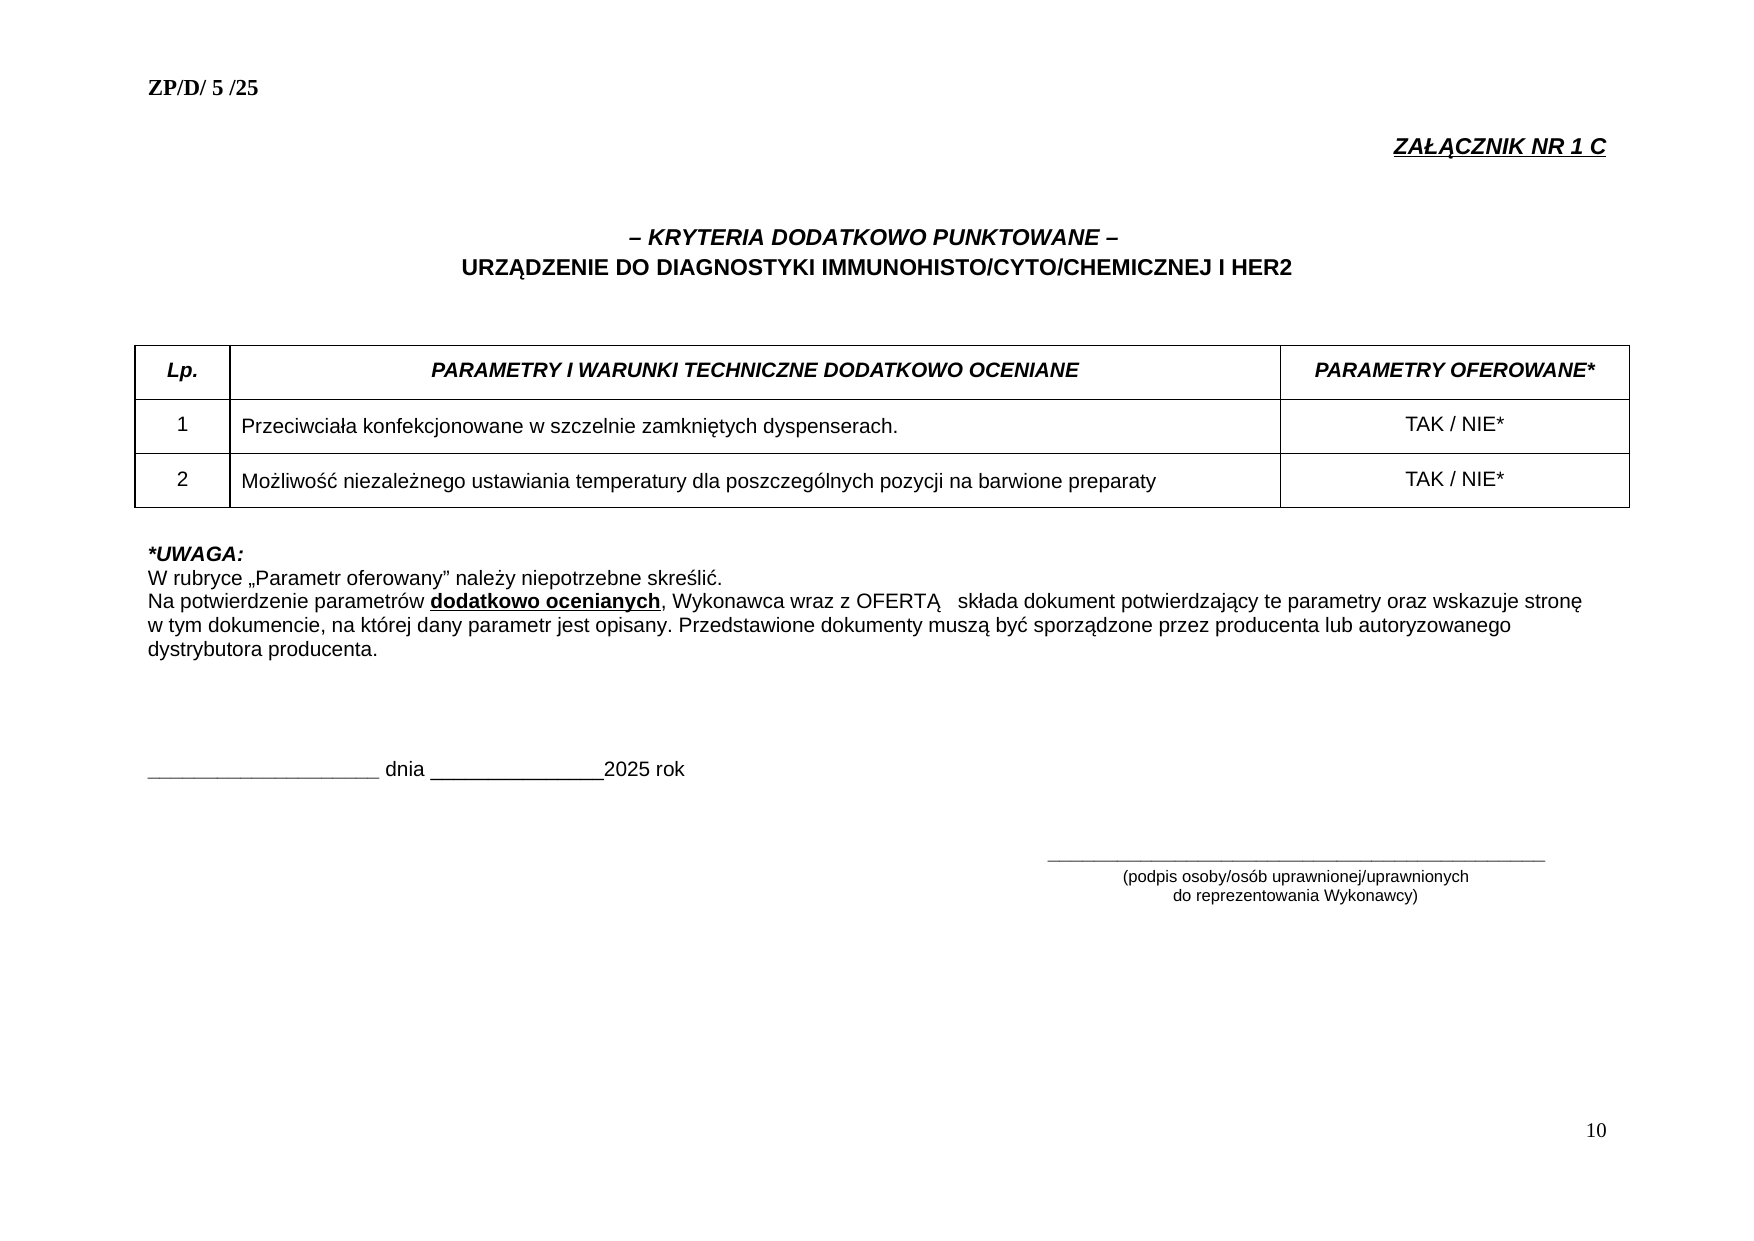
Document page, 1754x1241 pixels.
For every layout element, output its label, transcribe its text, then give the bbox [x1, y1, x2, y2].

table_cell 2 [136, 454, 229, 507]
table_cell Przeciwciała konfekcjonowane w szczelnie zamkniętych dyspenserach. [231, 400, 1280, 453]
table_header PARAMETRY I WARUNKI TECHNICZNE DODATKOWO OCENIANE [231, 346, 1280, 399]
table_header PARAMETRY OFEROWANE* [1281, 346, 1629, 399]
table_cell Możliwość niezależnego ustawiania temperatury dla poszczególnych pozycji na barwione preparaty [231, 454, 1280, 507]
table_header Lp. [136, 346, 229, 399]
text ____________________ dnia _______________2025 rok [148, 757, 1606, 781]
text *UWAGA: [148, 541, 1606, 565]
text ZAŁĄCZNIK NR 1 C [148, 133, 1606, 159]
text (podpis osoby/osób uprawnionej/uprawnionych do reprezentowania Wykonawcy) [1048, 867, 1606, 905]
text – KRYTERIA DODATKOWO PUNKTOWANE – URZĄDZENIE DO DIAGNOSTYKI IMMUNOHISTO/CYTO/CHEMICZNEJ I HER2 [148, 223, 1606, 280]
text ___________________________________________ [1048, 839, 1606, 863]
table_cell 1 [136, 400, 229, 453]
table_cell TAK / NIE* [1281, 400, 1629, 453]
table_cell TAK / NIE* [1281, 454, 1629, 507]
text W rubryce „Parametr oferowany” należy niepotrzebne skreślić. Na potwierdzenie parametrów dodatkowo ocenianych, Wykonawca wraz z OFERTĄ składa dokument potwierdzający te parametry oraz wskazuje stronę w tym dokumencie, na której dany parametr jest opisany. Przedstawione dokumenty muszą być sporządzone przez producenta lub autoryzowanego dystrybutora producenta. [148, 565, 1606, 661]
